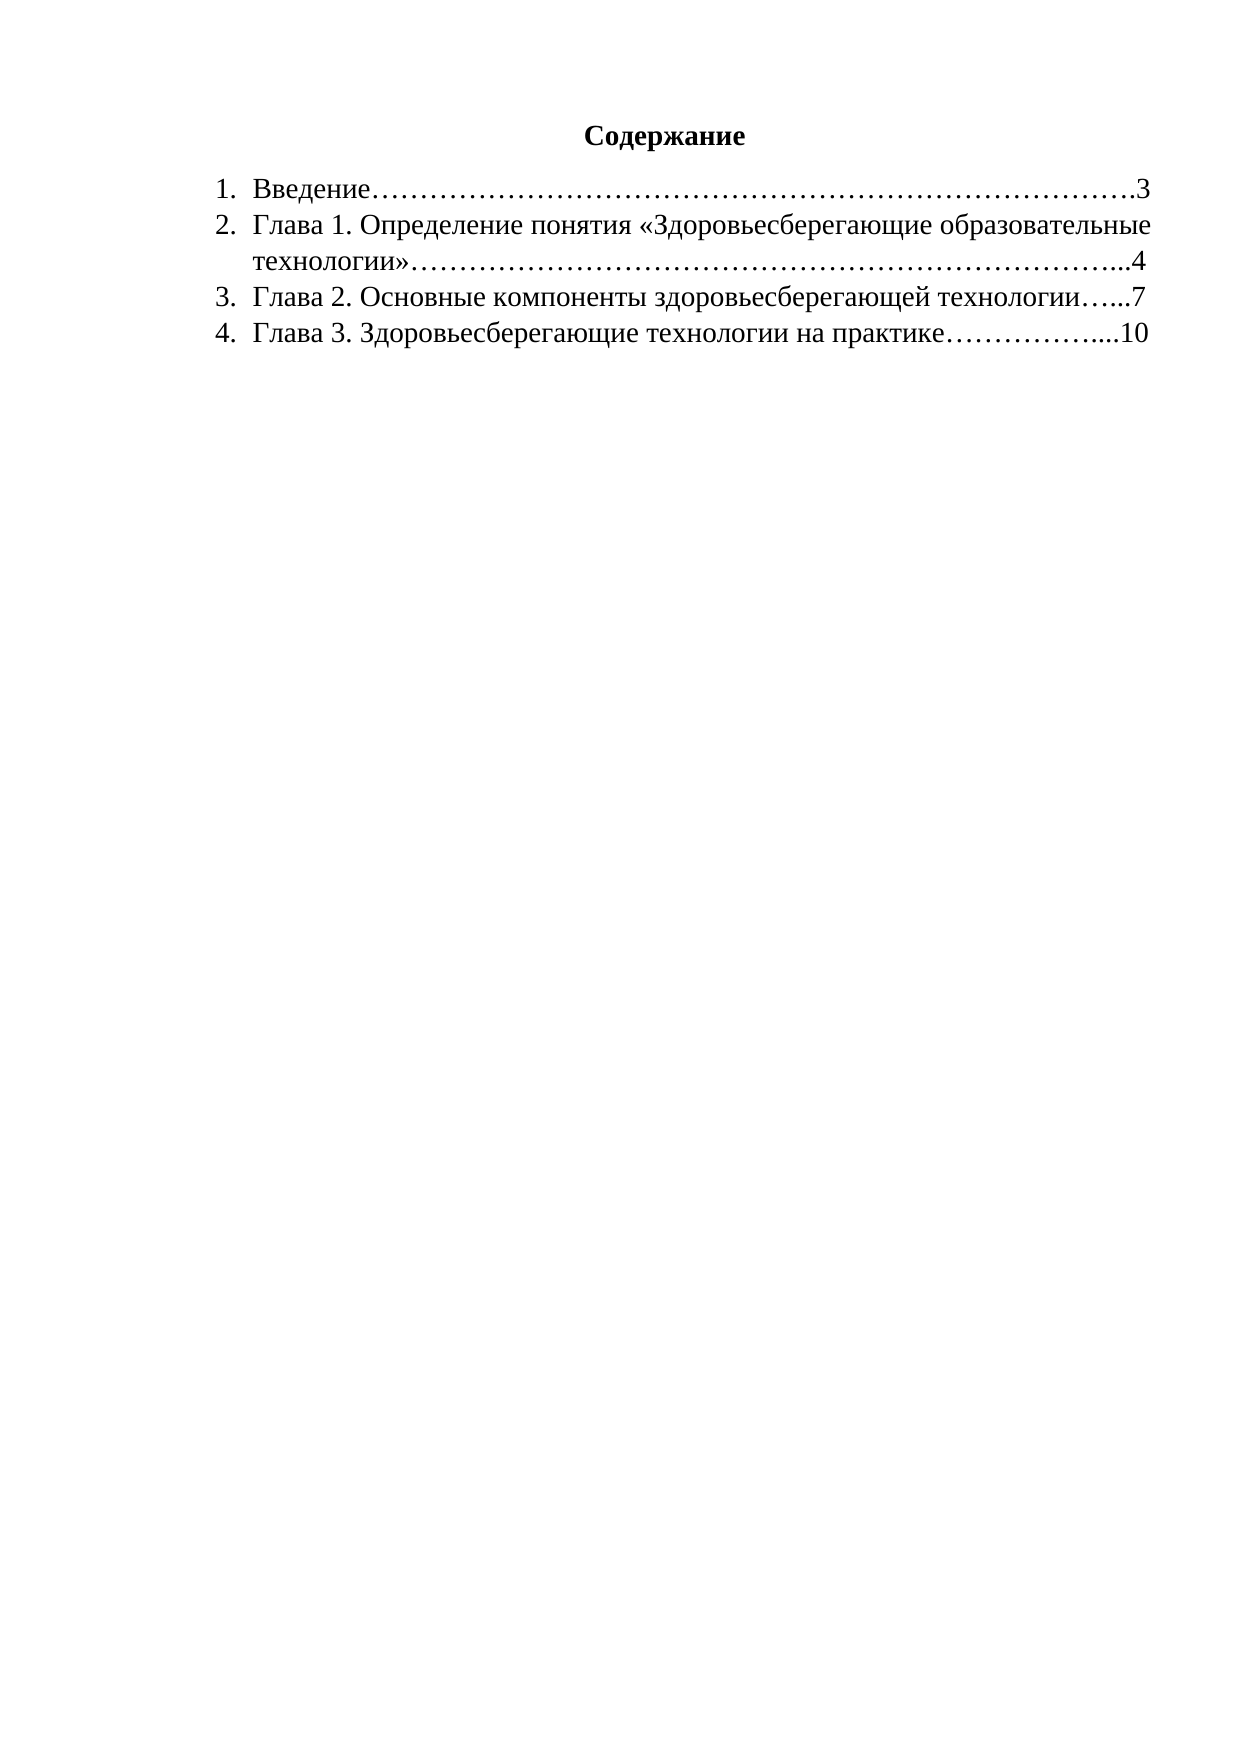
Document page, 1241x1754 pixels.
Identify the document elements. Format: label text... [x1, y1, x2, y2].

list Введение…………………………………………………………………….3 [215, 171, 1152, 204]
list Глава 1. Определение понятия «Здоровьесберегающие образовательные технологии»………………………………………………………………...4 [215, 207, 1152, 277]
list Глава 3. Здоровьесберегающие технологии на практике……………....10 [215, 316, 1152, 349]
text Содержание [177, 118, 1152, 152]
list Глава 2. Основные компоненты здоровьесберегающей технологии…...7 [215, 279, 1152, 313]
